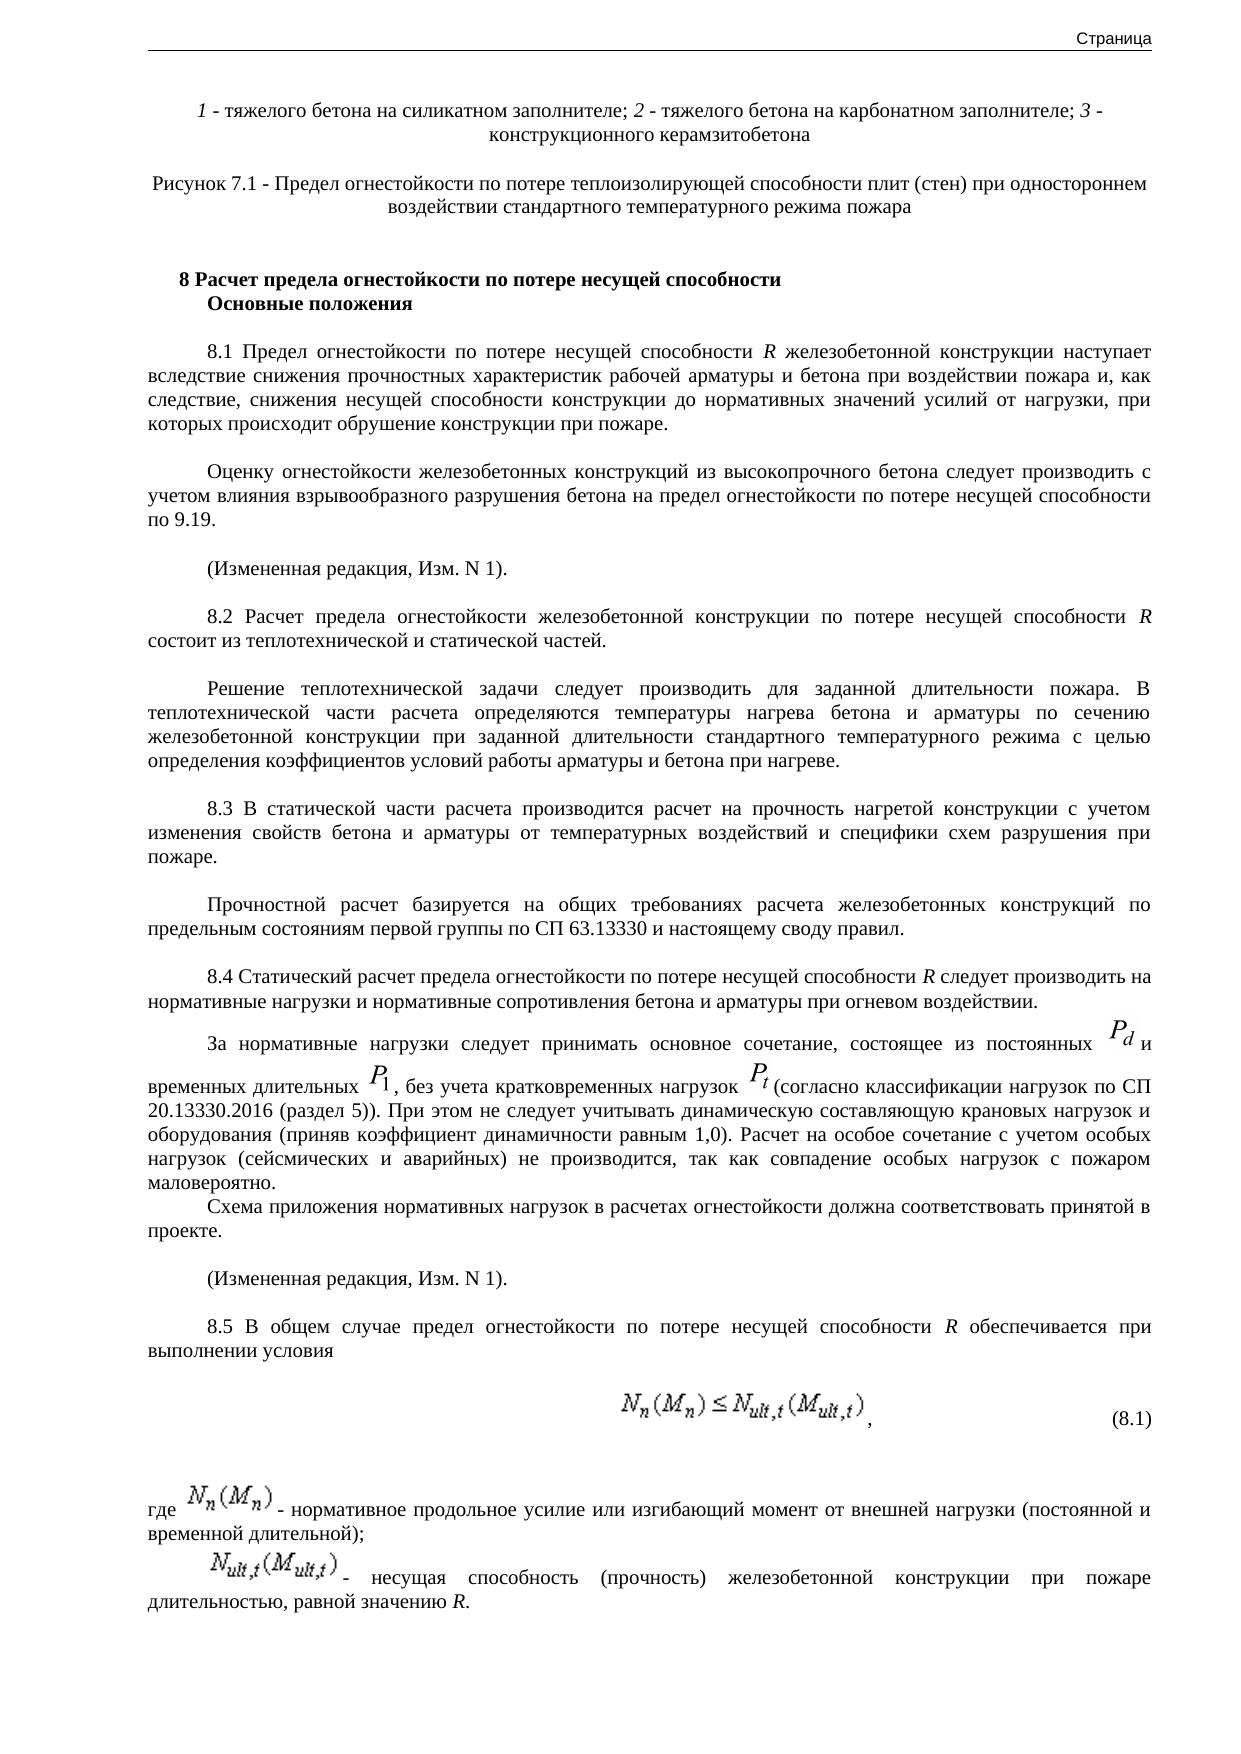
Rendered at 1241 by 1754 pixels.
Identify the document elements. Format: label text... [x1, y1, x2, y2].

text Прочностной расчет базируется на общих требованиях расчета железобетонных конструкций по предельным состояниям первой группы по СП 63.13330 и настоящему своду правил. [148, 892, 1152, 940]
text 8 Расчет предела огнестойкости по потере несущей способности [148, 267, 1152, 291]
text Основные положения [148, 291, 1152, 315]
text , (8.1) [148, 1387, 1152, 1430]
text 8.3 В статической части расчета производится расчет на прочность нагретой конструкции с учетом изменения свойств бетона и арматуры от температурных воздействий и специфики схем разрушения при пожаре. [148, 796, 1152, 868]
picture [183, 1478, 278, 1517]
text Решение теплотехнической задачи следует производить для заданной длительности пожара. В теплотехнической части расчета определяются температуры нагрева бетона и арматуры по сечению железобетонной конструкции при заданной длительности стандартного температурного режима с целью определения коэффициентов условий работы арматуры и бетона при нагреве. [148, 676, 1152, 772]
picture [617, 1386, 868, 1426]
text 8.1 Предел огнестойкости по потере несущей способности R железобетонной конструкции наступает вследствие снижения прочностных характеристик рабочей арматуры и бетона при воздействии пожара и, как следствие, снижения несущей способности конструкции до нормативных значений усилий от нагрузки, при которых происходит обрушение конструкции при пожаре. [148, 339, 1152, 435]
text Рисунок 7.1 - Предел огнестойкости по потере теплоизолирующей способности плит (стен) при одностороннем воздействии стандартного температурного режима пожара [148, 170, 1152, 218]
picture [745, 1055, 774, 1094]
picture [365, 1057, 394, 1094]
text где - нормативное продольное усилие или изгибающий момент от внешней нагрузки (постоянной и временной длительной); [148, 1478, 1152, 1545]
text 1 - тяжелого бетона на силикатном заполнителе; 2 - тяжелого бетона на карбонатном заполнителе; 3 - конструкционного керамзитобетона [148, 98, 1152, 146]
text - несущая способность (прочность) железобетонной конструкции при пожаре длительностью, равной значению R. [148, 1545, 1152, 1613]
text (Измененная редакция, Изм. N 1). [148, 1266, 1152, 1290]
text Оценку огнестойкости железобетонных конструкций из высокопрочного бетона следует производить с учетом влияния взрывообразного разрушения бетона на предел огнестойкости по потере несущей способности по 9.19. [148, 459, 1152, 531]
text 8.5 В общем случае предел огнестойкости по потере несущей способности R обеспечивается при выполнении условия [148, 1314, 1152, 1362]
text 8.2 Расчет предела огнестойкости железобетонной конструкции по потере несущей способности R состоит из теплотехнической и статической частей. [148, 603, 1152, 652]
picture [206, 1545, 343, 1585]
text Схема приложения нормативных нагрузок в расчетах огнестойкости должна соответствовать принятой в проекте. [148, 1194, 1152, 1242]
picture [1106, 1012, 1141, 1051]
text 8.4 Статический расчет предела огнестойкости по потере несущей способности R следует производить на нормативные нагрузки и нормативные сопротивления бетона и арматуры при огневом воздействии. [148, 964, 1152, 1013]
text За нормативные нагрузки следует принимать основное сочетание, состоящее из постоянных и временных длительных , без учета кратковременных нагрузок (согласно классификации нагрузок по СП 20.13330.2016 (раздел 5)). При этом не следует учитывать динамическую составляющую крановых нагрузок и оборудования (приняв коэффициент динамичности равным 1,0). Расчет на особое сочетание с учетом особых нагрузок (сейсмических и аварийных) не производится, так как совпадение особых нагрузок с пожаром маловероятно. [148, 1013, 1152, 1194]
text (Измененная редакция, Изм. N 1). [148, 555, 1152, 579]
